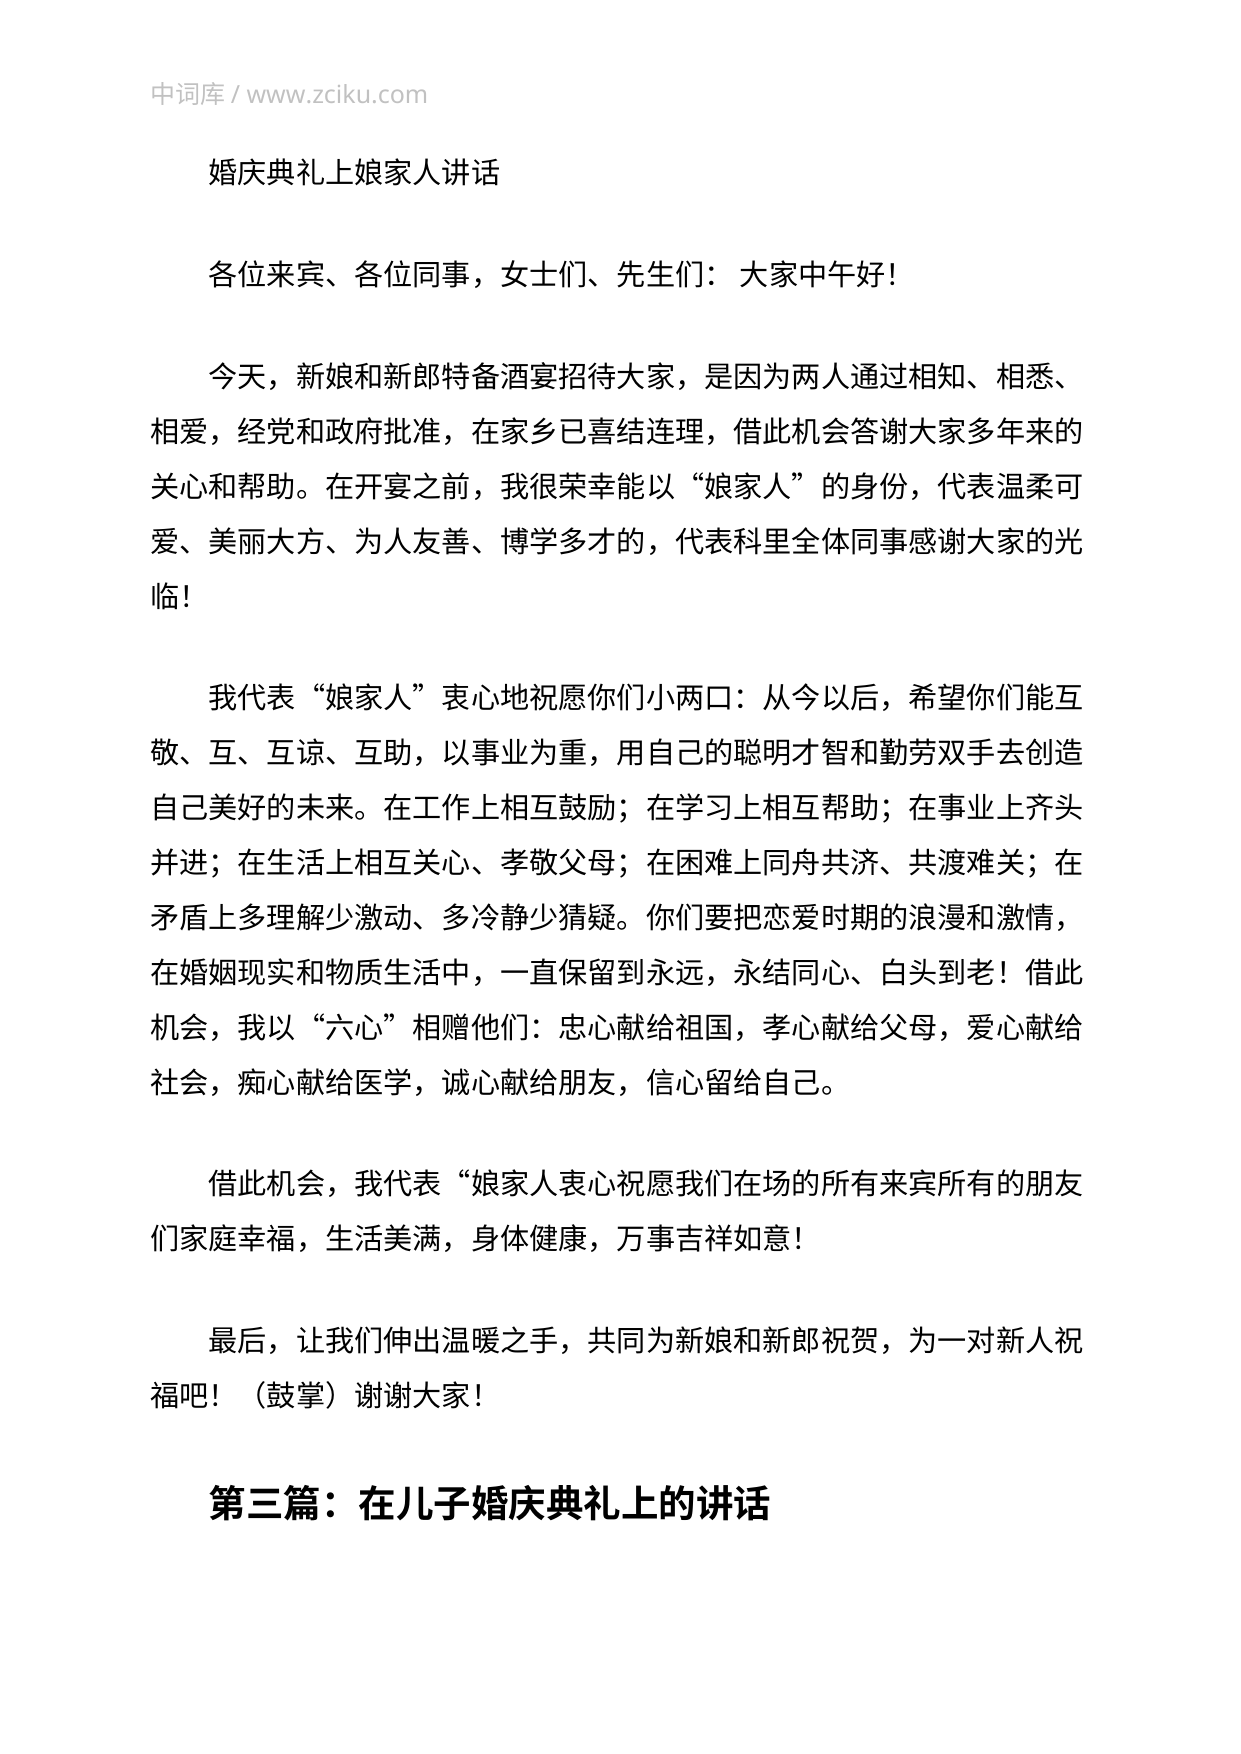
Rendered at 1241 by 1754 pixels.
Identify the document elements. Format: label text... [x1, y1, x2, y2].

text 今天，新娘和新郎特备酒宴招待大家，是因为两人通过相知、相悉、相爱，经党和政府批准，在家乡已喜结连理，借此机会答谢大家多年来的关心和帮助。在开宴之前，我很荣幸能以“娘家人”的身份，代表温柔可爱、美丽大方、为人友善、博学多才的，代表科里全体同事感谢大家的光临！ [150, 353, 1090, 615]
text 婚庆典礼上娘家人讲话 [150, 150, 1090, 192]
text 各位来宾、各位同事，女士们、先生们： 大家中午好！ [150, 252, 1090, 294]
text 最后，让我们伸出温暖之手，共同为新娘和新郎祝贺，为一对新人祝福吧！（鼓掌）谢谢大家！ [150, 1318, 1090, 1415]
text 借此机会，我代表“娘家人衷心祝愿我们在场的所有来宾所有的朋友们家庭幸福，生活美满，身体健康，万事吉祥如意！ [150, 1161, 1090, 1258]
text 第三篇：在儿子婚庆典礼上的讲话 [150, 1474, 1090, 1528]
text 我代表“娘家人”衷心地祝愿你们小两口：从今以后，希望你们能互敬、互、互谅、互助，以事业为重，用自己的聪明才智和勤劳双手去创造自己美好的未来。在工作上相互鼓励；在学习上相互帮助；在事业上齐头并进；在生活上相互关心、孝敬父母；在困难上同舟共济、共渡难关；在矛盾上多理解少激动、多冷静少猜疑。你们要把恋爱时期的浪漫和激情，在婚姻现实和物质生活中，一直保留到永远，永结同心、白头到老！借此机会，我以“六心”相赠他们：忠心献给祖国，孝心献给父母，爱心献给社会，痴心献给医学，诚心献给朋友，信心留给自己。 [150, 675, 1090, 1101]
